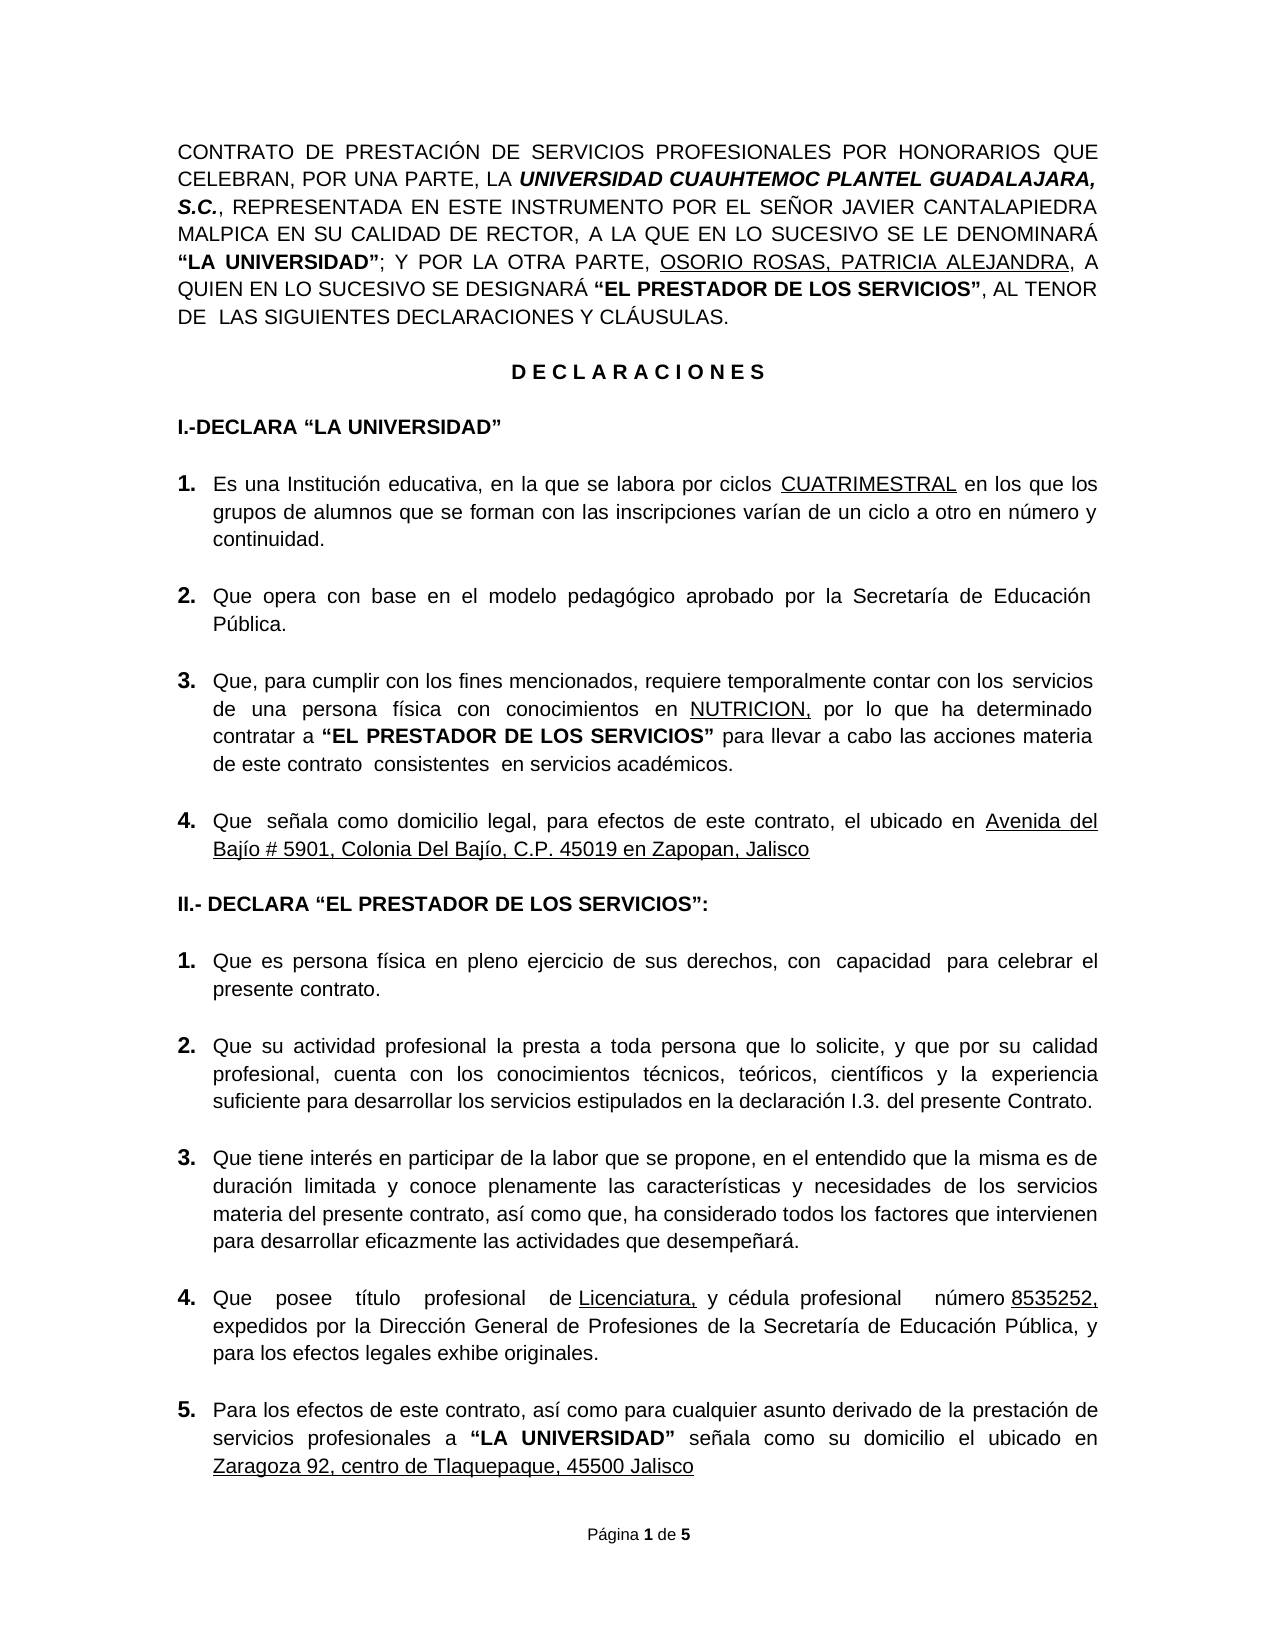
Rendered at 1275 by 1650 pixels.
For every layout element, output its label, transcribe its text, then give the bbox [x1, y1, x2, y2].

subtitle D E C L A R A C I O N E S [177, 359, 1098, 383]
subtitle II.- DECLARA “EL PRESTADOR DE LOS SERVICIOS”: [177, 892, 1110, 916]
text I.-DECLARA “LA UNIVERSIDAD” [177, 414, 1110, 438]
text CONTRATO DE PRESTACIÓN DE SERVICIOS PROFESIONALES POR HONORARIOS QUE CELEBRAN, POR UNA PARTE, LA UNIVERSIDAD CUAUHTEMOC PLANTEL GUADALAJARA, S.C., REPRESENTADA EN ESTE INSTRUMENTO POR EL SEÑOR JAVIER CANTALAPIEDRA MALPICA EN SU CALIDAD DE RECTOR, A LA QUE EN LO SUCESIVO SE LE DENOMINARÁ “LA UNIVERSIDAD”; Y POR LA OTRA PARTE, OSORIO ROSAS, PATRICIA ALEJANDRA, A QUIEN EN LO SUCESIVO SE DESIGNARÁ “EL PRESTADOR DE LOS SERVICIOS”, AL TENOR DE LAS SIGUIENTES DECLARACIONES Y CLÁUSULAS. [177, 139, 1098, 328]
list Que señala como domicilio legal, para efectos de este contrato, el ubicado en Avenida del Bajío # 5901, Colonia Del Bajío, C.P. 45019 en Zapopan, Jalisco [177, 807, 1098, 861]
list Que opera con base en el modelo pedagógico aprobado por la Secretaría de Educación Pública. [177, 582, 1092, 636]
list Que posee título profesional de Licenciatura, y cédula profesional número 8535252, expedidos por la Dirección General de Profesiones de la Secretaría de Educación Pública, y para los efectos legales exhibe originales. [177, 1284, 1098, 1365]
list Es una Institución educativa, en la que se labora por ciclos CUATRIMESTRAL en los que los grupos de alumnos que se forman con las inscripciones varían de un ciclo a otro en número y continuidad. [177, 469, 1098, 551]
list Que, para cumplir con los fines mencionados, requiere temporalmente contar con los servicios de una persona física con conocimientos en NUTRICION, por lo que ha determinado contratar a “EL PRESTADOR DE LOS SERVICIOS” para llevar a cabo las acciones materia de este contrato consistentes en servicios académicos. [177, 667, 1093, 776]
list Para los efectos de este contrato, así como para cualquier asunto derivado de la prestación de servicios profesionales a “LA UNIVERSIDAD” señala como su domicilio el ubicado en Zaragoza 92, centro de Tlaquepaque, 45500 Jalisco [177, 1396, 1098, 1478]
list Que es persona física en pleno ejercicio de sus derechos, con capacidad para celebrar el presente contrato. [177, 947, 1098, 1001]
list Que su actividad profesional la presta a toda persona que lo solicite, y que por su calidad profesional, cuenta con los conocimientos técnicos, teóricos, científicos y la experiencia suficiente para desarrollar los servicios estipulados en la declaración I.3. del presente Contrato. [177, 1032, 1098, 1113]
list Que tiene interés en participar de la labor que se propone, en el entendido que la misma es de duración limitada y conoce plenamente las características y necesidades de los servicios materia del presente contrato, así como que, ha considerado todos los factores que intervienen para desarrollar eficazmente las actividades que desempeñará. [177, 1144, 1098, 1253]
